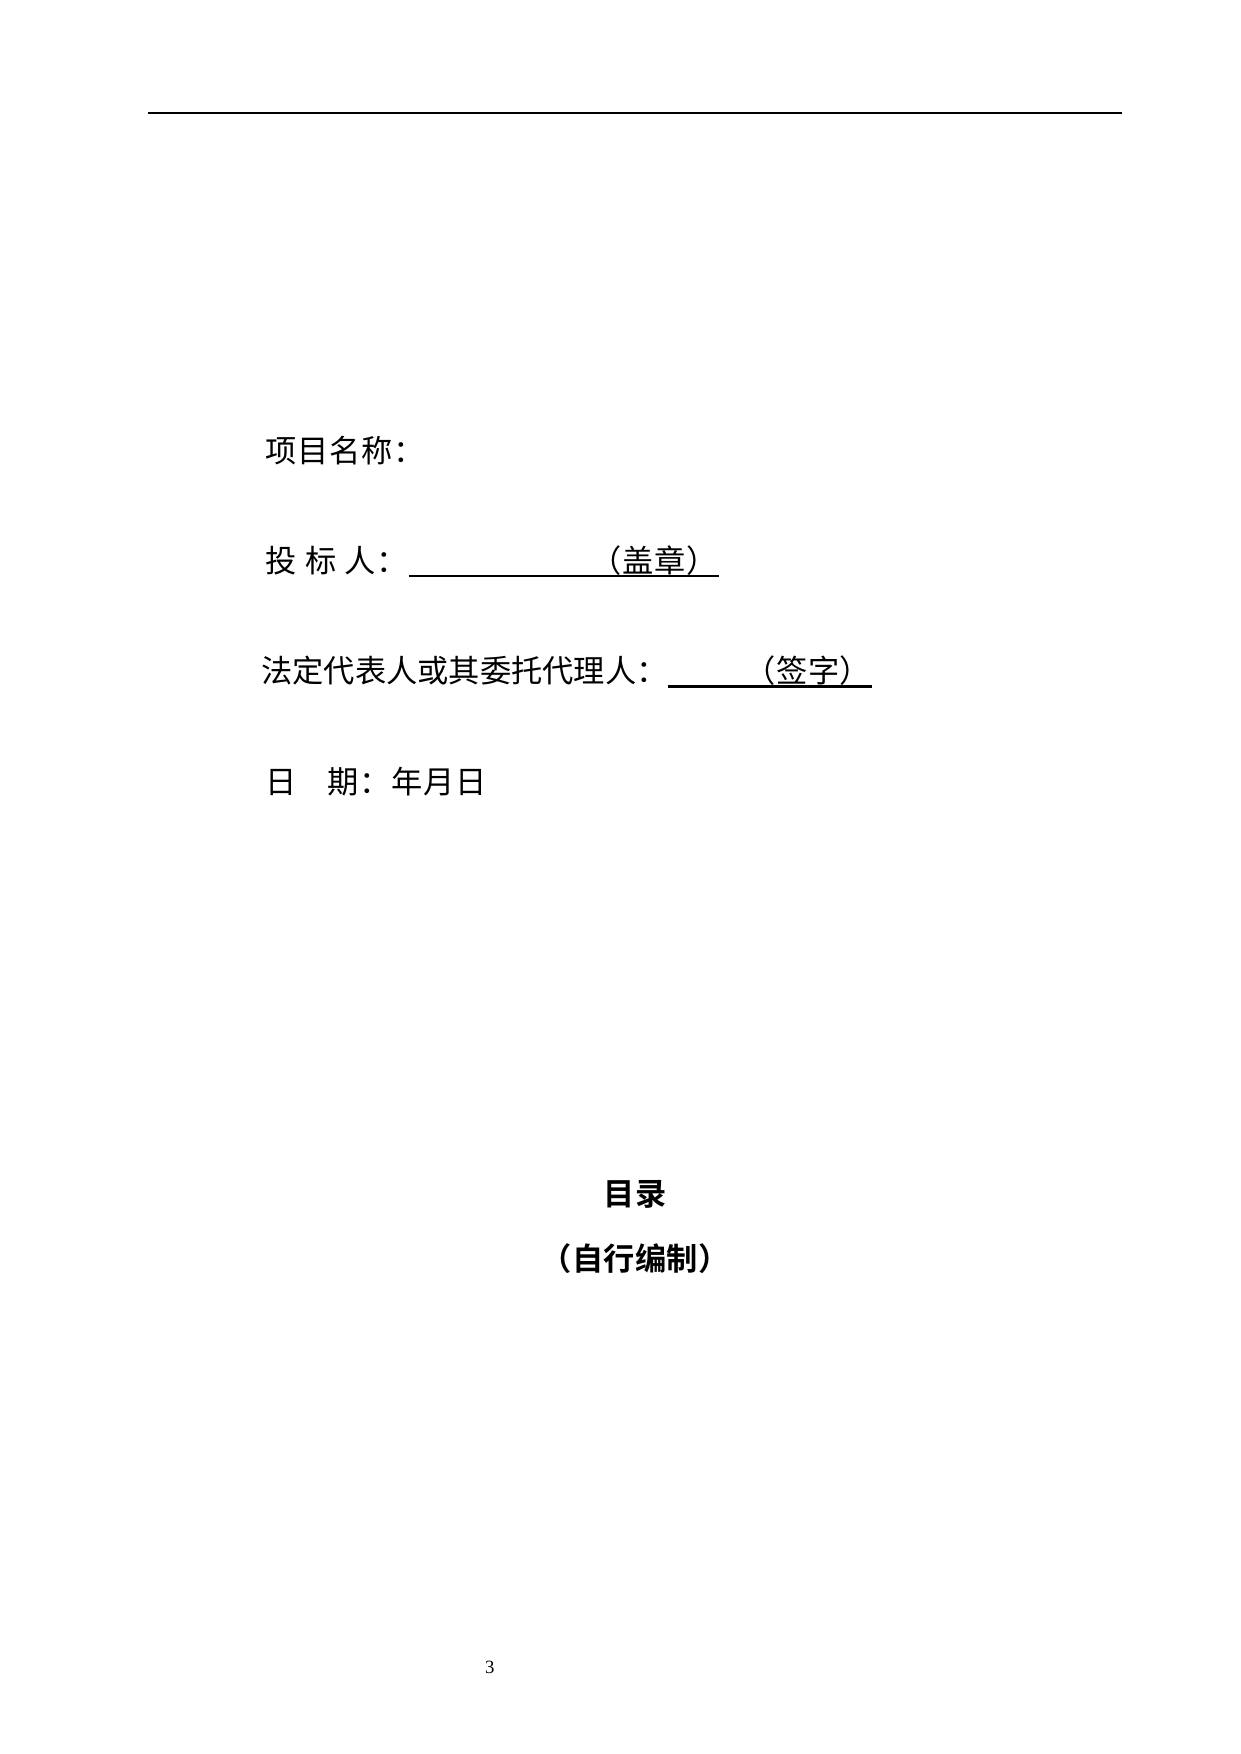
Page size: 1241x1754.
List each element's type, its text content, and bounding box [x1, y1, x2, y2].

text （自行编制）一、投标函 [148, 1225, 1122, 1290]
text 法定代表人或其委托代理人： （签字） [148, 637, 1122, 702]
text 目录 [148, 1160, 1122, 1225]
text 投 标 人： （盖章） [148, 527, 1122, 592]
text 日 期：年月日 [148, 747, 1122, 812]
text 项目名称： [148, 416, 1122, 481]
